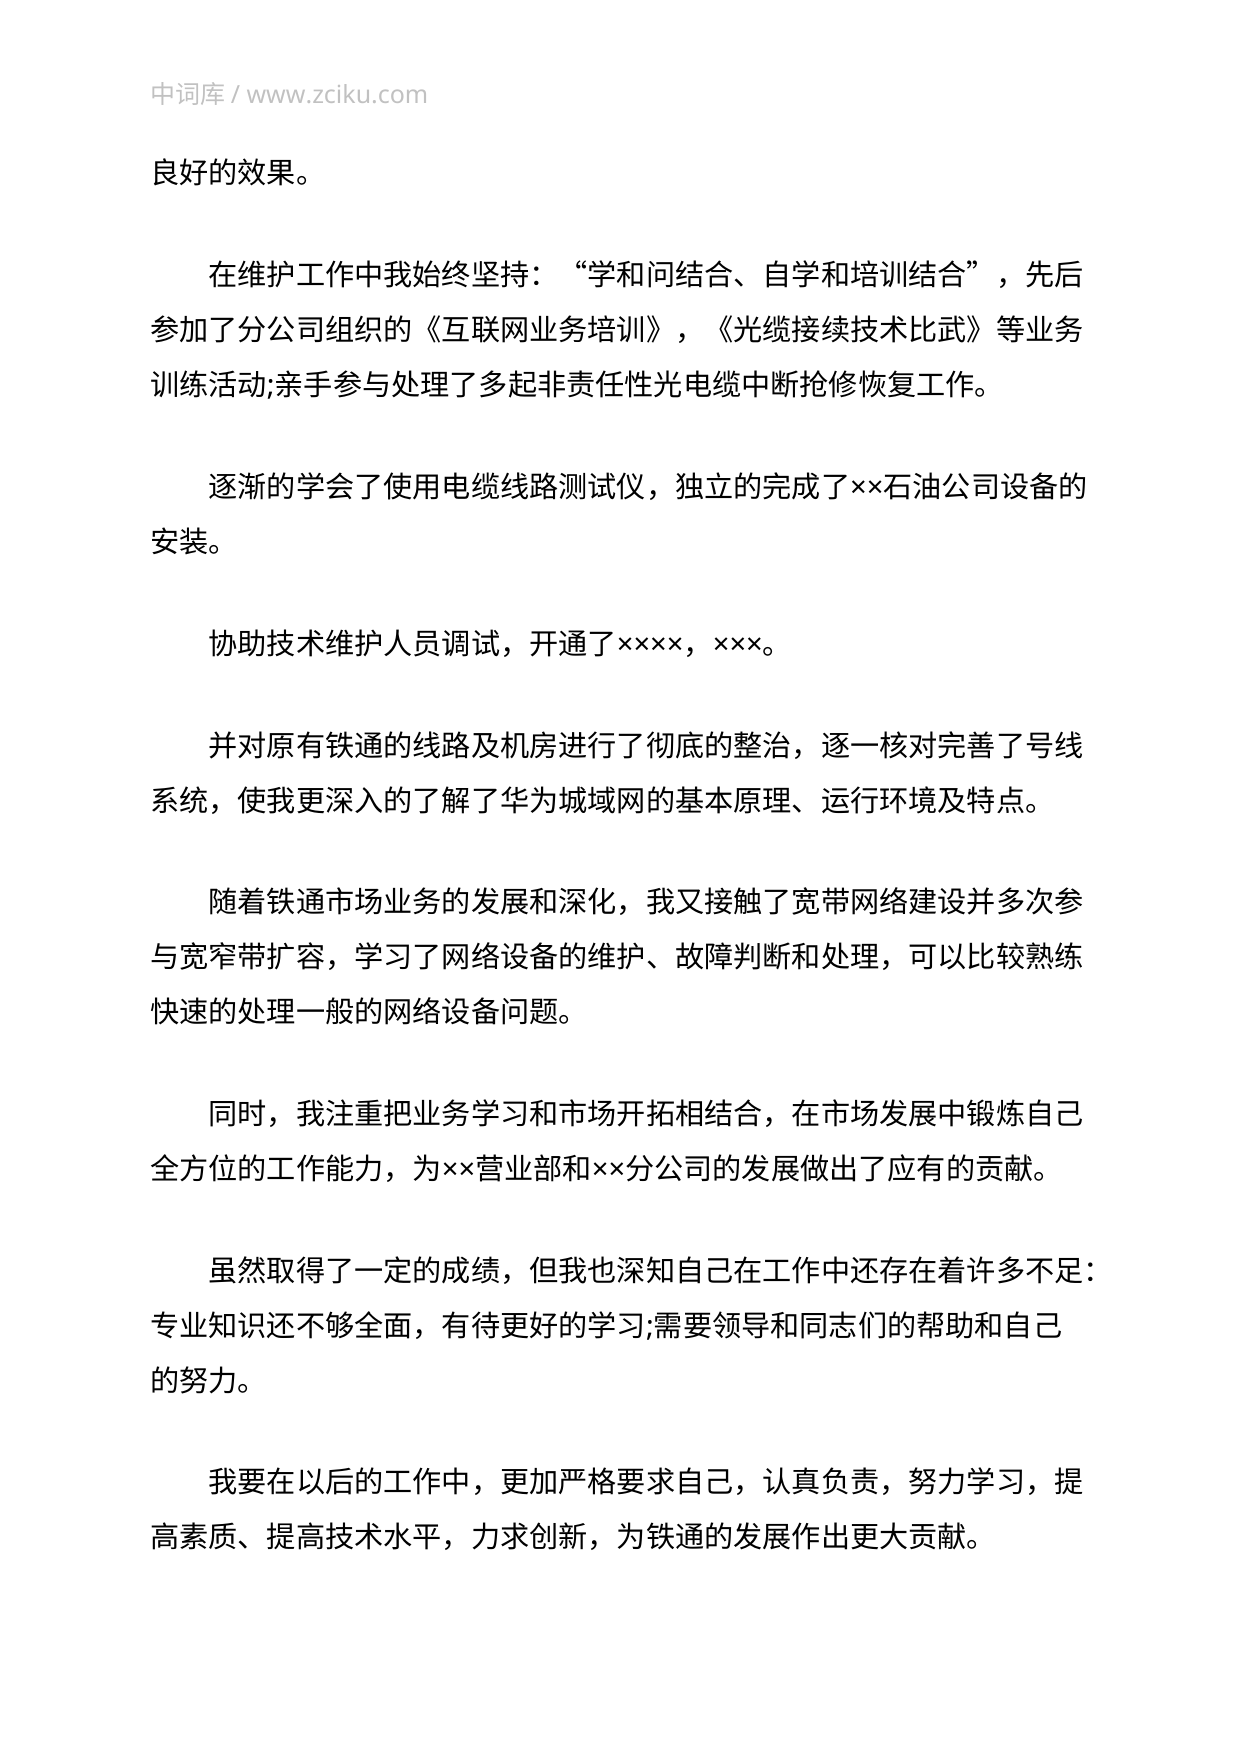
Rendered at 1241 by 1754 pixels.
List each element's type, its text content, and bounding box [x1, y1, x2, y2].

text 虽然取得了一定的成绩，但我也深知自己在工作中还存在着许多不足：专业知识还不够全面，有待更好的学习;需要领导和同志们的帮助和自己的努力。 [150, 1247, 1090, 1399]
text 同时，我注重把业务学习和市场开拓相结合，在市场发展中锻炼自己全方位的工作能力，为××营业部和××分公司的发展做出了应有的贡献。 [150, 1091, 1090, 1188]
text 逐渐的学会了使用电缆线路测试仪，独立的完成了××石油公司设备的安装。 [150, 463, 1090, 561]
text 随着铁通市场业务的发展和深化，我又接触了宽带网络建设并多次参与宽窄带扩容，学习了网络设备的维护、故障判断和处理，可以比较熟练快速的处理一般的网络设备问题。 [150, 879, 1090, 1031]
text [150, 150, 1090, 192]
text 协助技术维护人员调试，开通了××××，×××。 [150, 620, 1090, 663]
text 我要在以后的工作中，更加严格要求自己，认真负责，努力学习，提高素质、提高技术水平，力求创新，为铁通的发展作出更大贡献。 [150, 1459, 1090, 1556]
text 并对原有铁通的线路及机房进行了彻底的整治，逐一核对完善了号线系统，使我更深入的了解了华为城域网的基本原理、运行环境及特点。 [150, 722, 1090, 819]
text 在维护工作中我始终坚持：“学和问结合、自学和培训结合”，先后参加了分公司组织的《互联网业务培训》，《光缆接续技术比武》等业务训练活动;亲手参与处理了多起非责任性光电缆中断抢修恢复工作。 [150, 252, 1090, 404]
